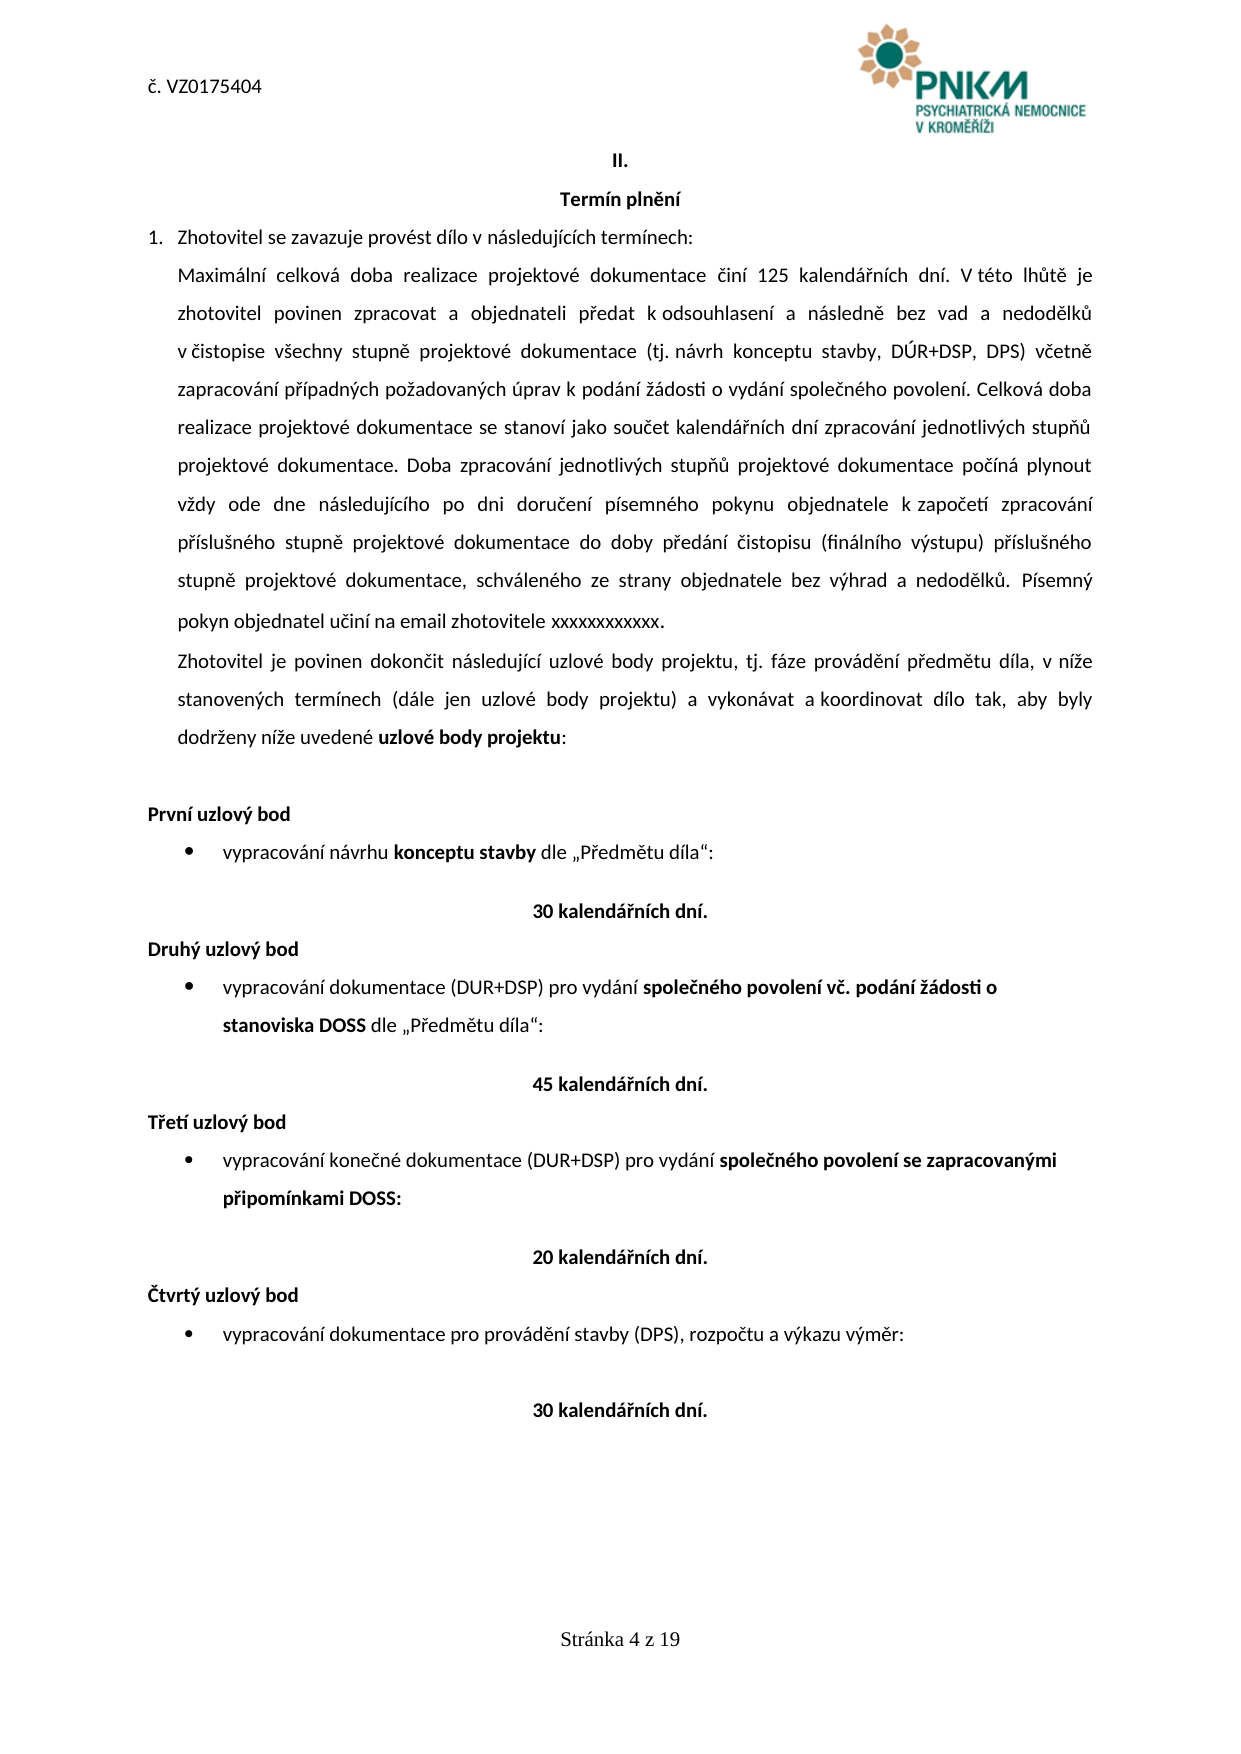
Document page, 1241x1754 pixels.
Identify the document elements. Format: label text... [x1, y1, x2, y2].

list Zhotovitel je povinen dokončit následující uzlové body projektu, tj. fáze provádění předmětu díla, v níže stanovených termínech (dále jen uzlové body projektu) a vykonávat a koordinovat dílo tak, aby byly dodrženy níže uvedené uzlové body projektu: [177, 648, 1093, 750]
text 45 kalendářních dní. [148, 1071, 1093, 1097]
list vypracování návrhu konceptu stavby dle „Předmětu díla“: [185, 839, 1093, 864]
picture [853, 19, 1087, 135]
text Druhý uzlový bod [148, 936, 1093, 961]
text Termín plnění [148, 186, 1093, 211]
text 1. Zhotovitel se zavazuje provést dílo v následujících termínech: [148, 224, 1093, 249]
list vypracování konečné dokumentace (DUR+DSP) pro vydání společného povolení se zapracovanými připomínkami DOSS: [185, 1147, 1093, 1211]
list vypracování dokumentace pro provádění stavby (DPS), rozpočtu a výkazu výměr: [185, 1321, 1093, 1346]
text Třetí uzlový bod [148, 1109, 1093, 1135]
text 30 kalendářních dní. [148, 898, 1093, 923]
text 30 kalendářních dní. [148, 1397, 1093, 1422]
text II. [148, 148, 1093, 173]
text První uzlový bod [148, 801, 1093, 826]
text 20 kalendářních dní. [148, 1244, 1093, 1270]
list vypracování dokumentace (DUR+DSP) pro vydání společného povolení vč. podání žádosti o stanoviska DOSS dle „Předmětu díla“: [185, 974, 1093, 1038]
text Čtvrtý uzlový bod [148, 1283, 1093, 1308]
list Maximální celková doba realizace projektové dokumentace činí 125 kalendářních dní. V této lhůtě je zhotovitel povinen zpracovat a objednateli předat k odsouhlasení a následně bez vad a nedodělků v čistopise všechny stupně projektové dokumentace (tj. návrh konceptu stavby, DÚR+DSP, DPS) včetně zapracování případných požadovaných úprav k podání žádosti o vydání společného povolení. Celková doba realizace projektové dokumentace se stanoví jako součet kalendářních dní zpracování jednotlivých stupňů projektové dokumentace. Doba zpracování jednotlivých stupňů projektové dokumentace počíná plynout vždy ode dne následujícího po dni doručení písemného pokynu objednatele k započetí zpracování příslušného stupně projektové dokumentace do doby předání čistopisu (finálního výstupu) příslušného stupně projektové dokumentace, schváleného ze strany objednatele bez výhrad a nedodělků. Písemný pokyn objednatel učiní na email zhotovitele . [177, 262, 1093, 634]
